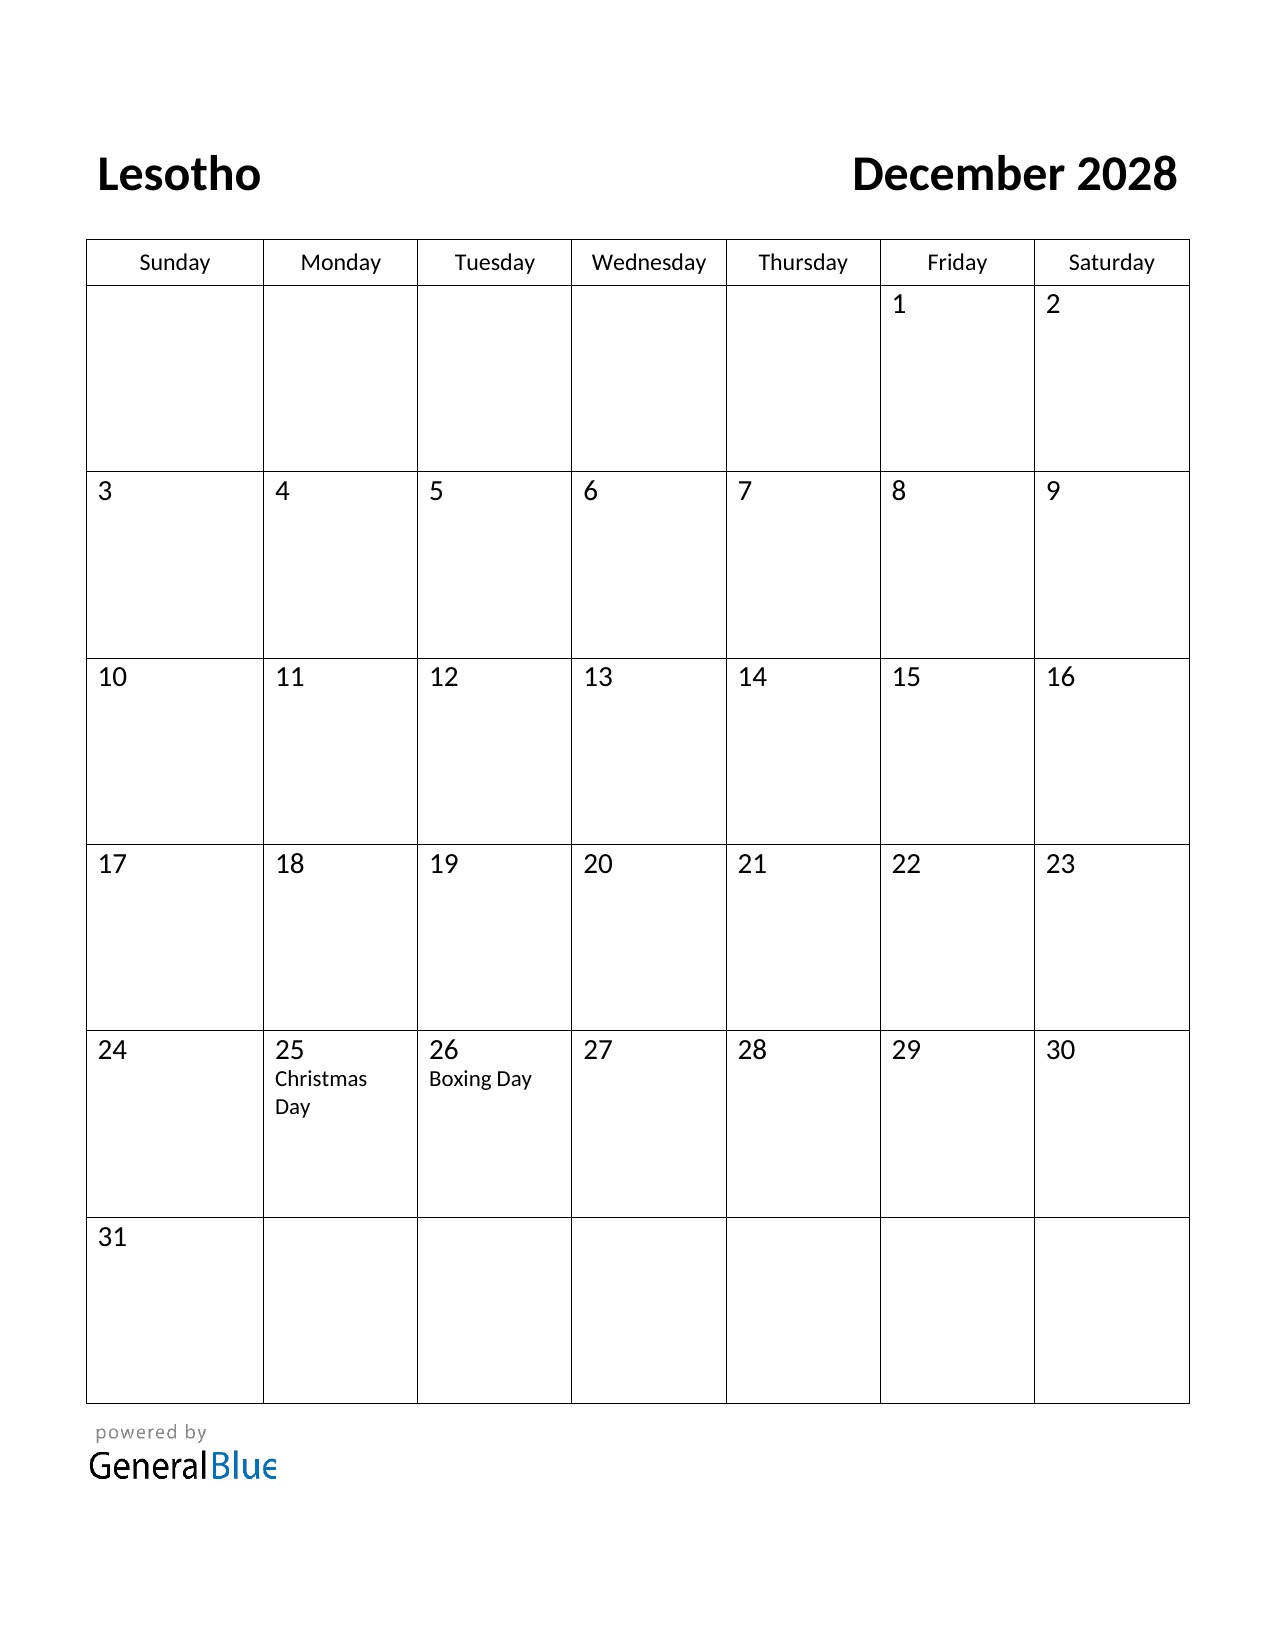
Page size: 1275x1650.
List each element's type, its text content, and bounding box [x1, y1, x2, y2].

table_cell [572, 286, 726, 318]
table_cell 4 [264, 472, 417, 504]
table_cell [881, 691, 1034, 844]
table_cell 17 [87, 845, 263, 877]
table_cell [572, 1218, 726, 1250]
table_header December 2028 [572, 105, 1189, 239]
table_header Lesotho [86, 105, 572, 239]
table_cell [881, 1250, 1034, 1403]
table_cell 22 [881, 845, 1034, 877]
table_cell 3 [87, 472, 263, 504]
table_cell Saturday [1035, 240, 1189, 284]
table_cell [1035, 505, 1189, 657]
table_cell Christmas Day [264, 1064, 417, 1217]
table_cell [87, 505, 263, 657]
table_cell [87, 691, 263, 844]
table_cell 26 [418, 1031, 571, 1064]
table_cell 16 [1035, 659, 1189, 691]
table_cell 20 [572, 845, 726, 877]
table_cell [1035, 691, 1189, 844]
table_cell 15 [881, 659, 1034, 691]
table_cell [418, 318, 571, 471]
table_cell 19 [418, 845, 571, 877]
table_cell [264, 286, 417, 318]
table_cell [418, 1250, 571, 1403]
table_cell 25 [264, 1031, 417, 1064]
table_cell 31 [87, 1218, 263, 1250]
table_cell 5 [418, 472, 571, 504]
table_cell 27 [572, 1031, 726, 1064]
table_cell [264, 1250, 417, 1403]
table_cell [1035, 1064, 1189, 1217]
table_cell 11 [264, 659, 417, 691]
table_cell [572, 1064, 726, 1217]
table_cell Sunday [87, 240, 263, 284]
table_cell 18 [264, 845, 417, 877]
table_cell 14 [727, 659, 880, 691]
table_cell [572, 691, 726, 844]
table_cell 1 [881, 286, 1034, 318]
table_cell Thursday [727, 240, 880, 284]
table_cell [264, 878, 417, 1030]
table_cell [572, 318, 726, 471]
table_cell [418, 505, 571, 657]
table_cell [1035, 878, 1189, 1030]
table_cell Tuesday [418, 240, 571, 284]
table_cell Boxing Day [418, 1064, 571, 1217]
table_cell [727, 286, 880, 318]
table_cell [418, 878, 571, 1030]
picture [88, 1421, 276, 1484]
table_cell 29 [881, 1031, 1034, 1064]
table_cell [881, 1218, 1034, 1250]
table_cell Wednesday [572, 240, 726, 284]
table_cell [881, 318, 1034, 471]
table_cell 2 [1035, 286, 1189, 318]
table_cell 6 [572, 472, 726, 504]
table_cell [264, 691, 417, 844]
table_cell [727, 318, 880, 471]
table_cell Monday [264, 240, 417, 284]
table_cell 13 [572, 659, 726, 691]
table_cell 21 [727, 845, 880, 877]
table_cell [264, 1218, 417, 1250]
table_cell [727, 878, 880, 1030]
table_cell [87, 1064, 263, 1217]
table_cell [572, 1250, 726, 1403]
table_cell [1035, 318, 1189, 471]
table_cell [87, 318, 263, 471]
table_cell [86, 1404, 1189, 1502]
table_cell 28 [727, 1031, 880, 1064]
table_cell [727, 691, 880, 844]
table_cell [418, 691, 571, 844]
table_cell 7 [727, 472, 880, 504]
table_cell 8 [881, 472, 1034, 504]
table_cell [1035, 1218, 1189, 1250]
table_cell [418, 286, 571, 318]
table_cell Friday [881, 240, 1034, 284]
table_cell [87, 286, 263, 318]
table_cell 24 [87, 1031, 263, 1064]
table_cell [87, 878, 263, 1030]
table_cell [727, 1218, 880, 1250]
table_cell [727, 505, 880, 657]
table_cell [572, 878, 726, 1030]
table_cell 23 [1035, 845, 1189, 877]
table_cell [881, 1064, 1034, 1217]
table_cell [881, 505, 1034, 657]
table_cell [727, 1064, 880, 1217]
table_cell 10 [87, 659, 263, 691]
table_cell [264, 505, 417, 657]
table_cell [727, 1250, 880, 1403]
table_cell [87, 1250, 263, 1403]
table_cell 30 [1035, 1031, 1189, 1064]
table_cell 9 [1035, 472, 1189, 504]
table_cell [1035, 1250, 1189, 1403]
table_cell [418, 1218, 571, 1250]
table_cell [264, 318, 417, 471]
table_cell 12 [418, 659, 571, 691]
table_cell [572, 505, 726, 657]
table_cell [881, 878, 1034, 1030]
